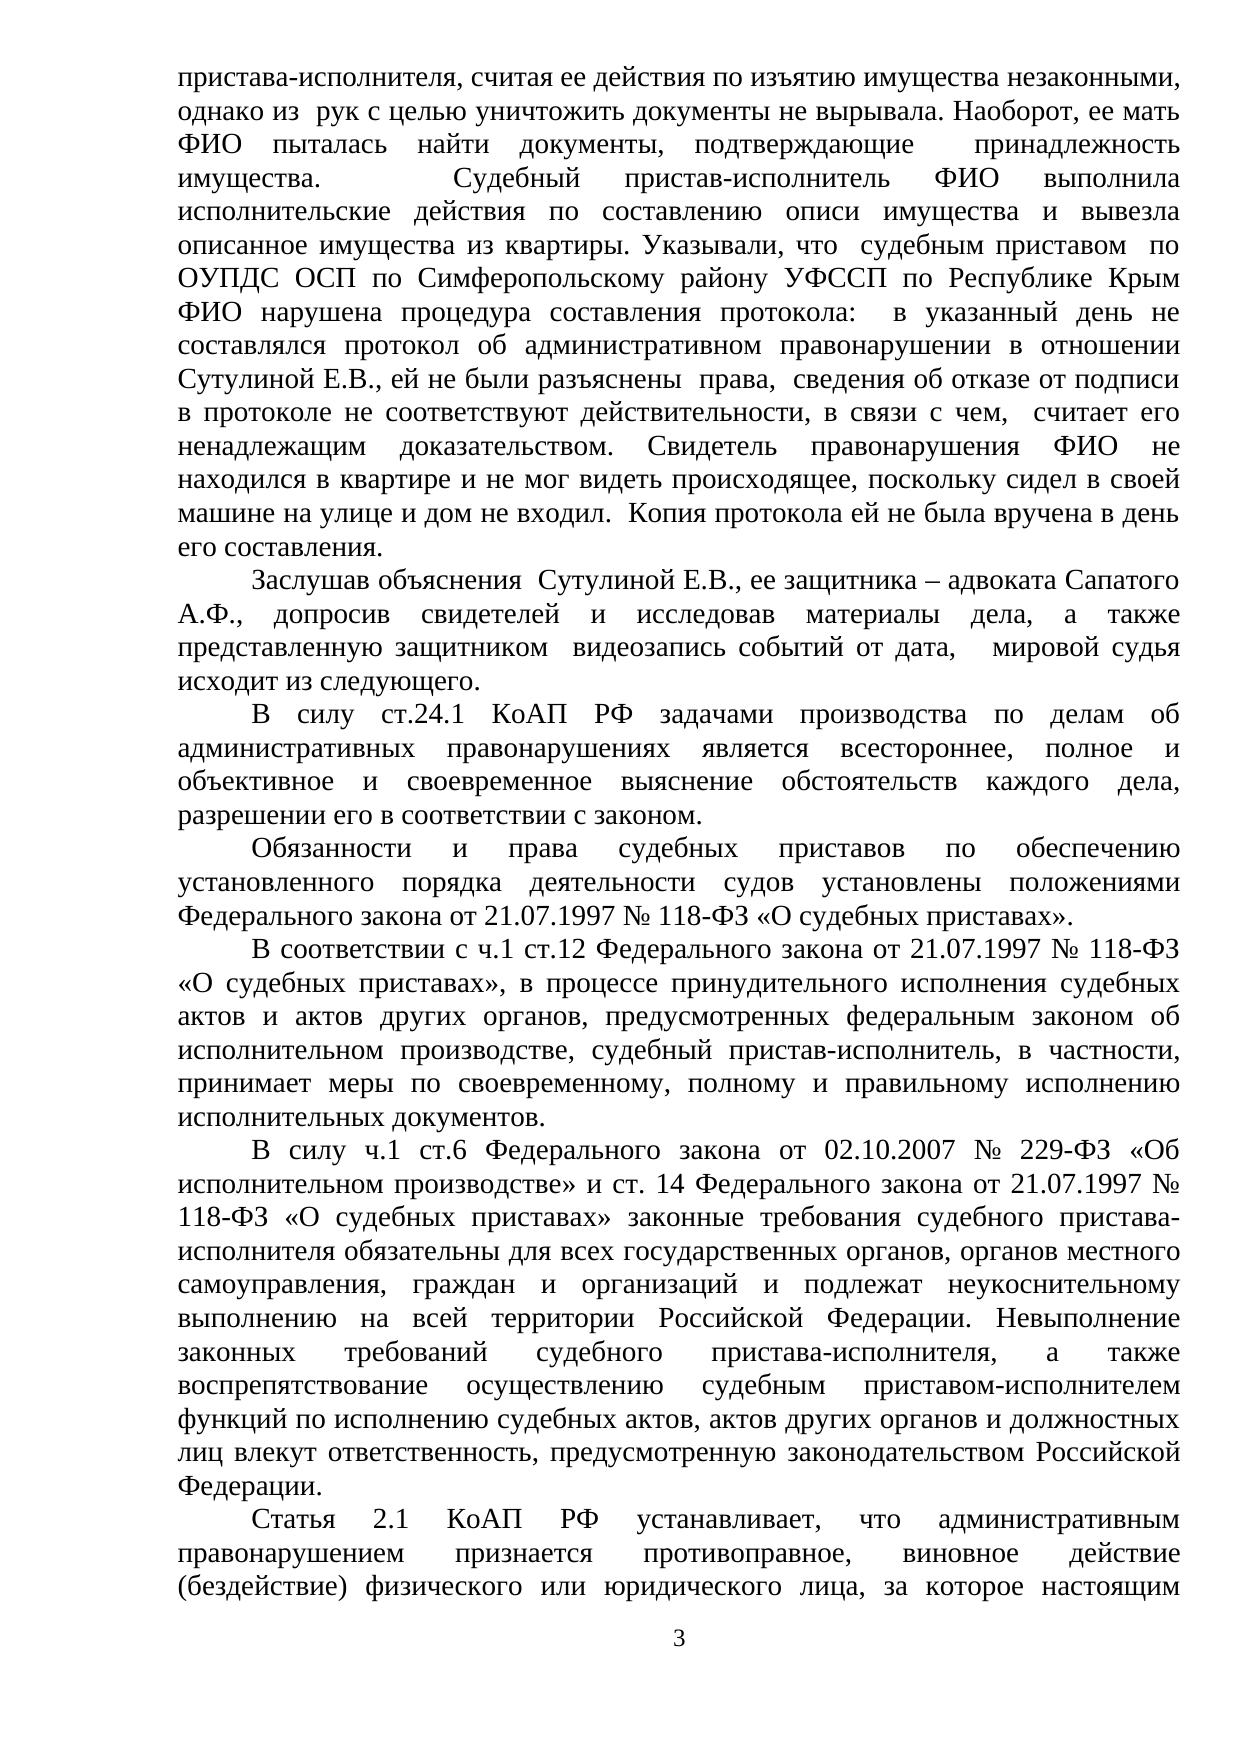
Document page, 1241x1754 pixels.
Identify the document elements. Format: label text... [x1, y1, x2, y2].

text Заслушав объяснения Сутулиной Е.В., ее защитника – адвоката Сапатого А.Ф., допросив свидетелей и исследовав материалы дела, а также представленную защитником видеозапись событий от дата, мировой судья исходит из следующего. [177, 562, 1181, 696]
text Обязанности и права судебных приставов по обеспечению установленного порядка деятельности судов установлены положениями Федерального закона от 21.07.1997 № 118-ФЗ «О судебных приставах». [177, 831, 1181, 931]
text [177, 59, 1181, 562]
text В силу ч.1 ст.6 Федерального закона от 02.10.2007 № 229-ФЗ «Об исполнительном производстве» и ст. 14 Федерального закона от 21.07.1997 № 118-ФЗ «О судебных приставах» законные требования судебного пристава-исполнителя обязательны для всех государственных органов, органов местного самоуправления, граждан и организаций и подлежат неукоснительному выполнению на всей территории Российской Федерации. Невыполнение законных требований судебного пристава-исполнителя, а также воспрепятствование осуществлению судебным приставом-исполнителем функций по исполнению судебных актов, актов других органов и должностных лиц влекут ответственность, предусмотренную законодательством Российской Федерации. [177, 1132, 1181, 1501]
text В силу ст.24.1 КоАП РФ задачами производства по делам об административных правонарушениях является всестороннее, полное и объективное и своевременное выяснение обстоятельств каждого дела, разрешении его в соответствии с законом. [177, 696, 1181, 831]
text В соответствии с ч.1 ст.12 Федерального закона от 21.07.1997 № 118-ФЗ «О судебных приставах», в процессе принудительного исполнения судебных актов и актов других органов, предусмотренных федеральным законом об исполнительном производстве, судебный пристав-исполнитель, в частности, принимает меры по своевременному, полному и правильному исполнению исполнительных документов. [177, 931, 1181, 1132]
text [177, 1501, 1181, 1602]
